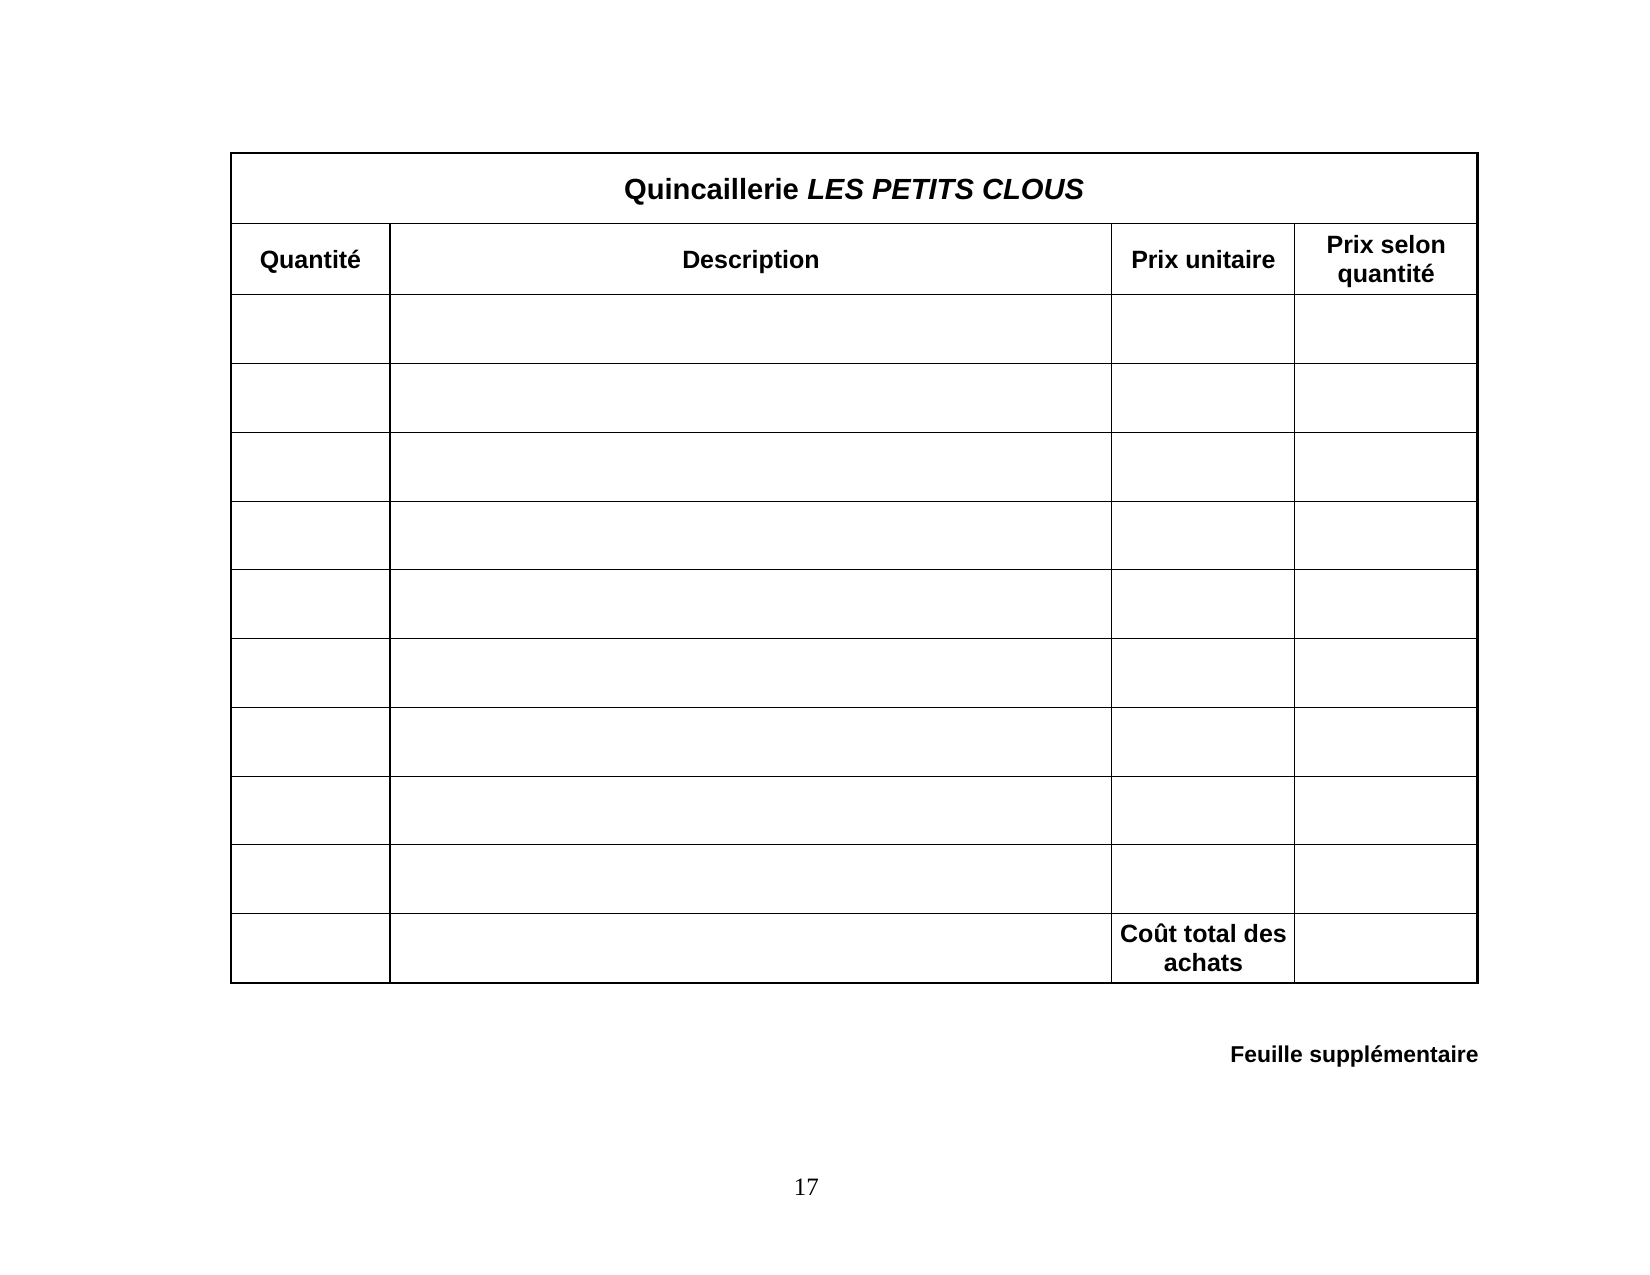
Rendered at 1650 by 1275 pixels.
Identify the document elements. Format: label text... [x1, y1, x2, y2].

table_cell [1112, 777, 1294, 844]
table_cell [1112, 639, 1294, 707]
table_cell [391, 914, 1111, 982]
table_cell [391, 777, 1111, 844]
table_cell [1112, 433, 1294, 501]
table_cell [232, 639, 389, 707]
table_cell [232, 708, 389, 776]
table_cell [1295, 914, 1476, 982]
table_cell Quantité [232, 224, 389, 294]
table_cell [391, 295, 1111, 363]
table_cell [391, 433, 1111, 501]
table_cell [391, 845, 1111, 913]
table_cell Prix unitaire [1112, 224, 1294, 294]
table_cell [232, 914, 389, 982]
table_cell [1295, 845, 1476, 913]
table_cell [1295, 777, 1476, 844]
table_cell [1295, 295, 1476, 363]
table_cell [1112, 364, 1294, 432]
table_cell [1295, 639, 1476, 707]
table_cell [232, 502, 389, 569]
table_cell [1295, 364, 1476, 432]
table_cell Prix selon quantité [1295, 224, 1476, 294]
table_cell [1112, 570, 1294, 638]
table_cell [391, 502, 1111, 569]
table_cell Description [391, 224, 1111, 294]
table_cell [232, 777, 389, 844]
table_cell [1112, 708, 1294, 776]
table_cell [232, 295, 389, 363]
table_cell [391, 570, 1111, 638]
table_cell [232, 570, 389, 638]
table_cell [232, 845, 389, 913]
table_cell [391, 364, 1111, 432]
table_cell [1112, 295, 1294, 363]
table_cell [1112, 502, 1294, 569]
table_header Quincaillerie LES PETITS CLOUS [232, 154, 1476, 223]
table_cell Coût total des achats [1112, 914, 1294, 982]
table_cell [1295, 708, 1476, 776]
table_cell [391, 708, 1111, 776]
table_cell [232, 433, 389, 501]
table_cell [1112, 845, 1294, 913]
table_cell [391, 639, 1111, 707]
table_cell [1295, 433, 1476, 501]
table_cell [1295, 570, 1476, 638]
table_cell [1295, 502, 1476, 569]
table_cell [232, 364, 389, 432]
